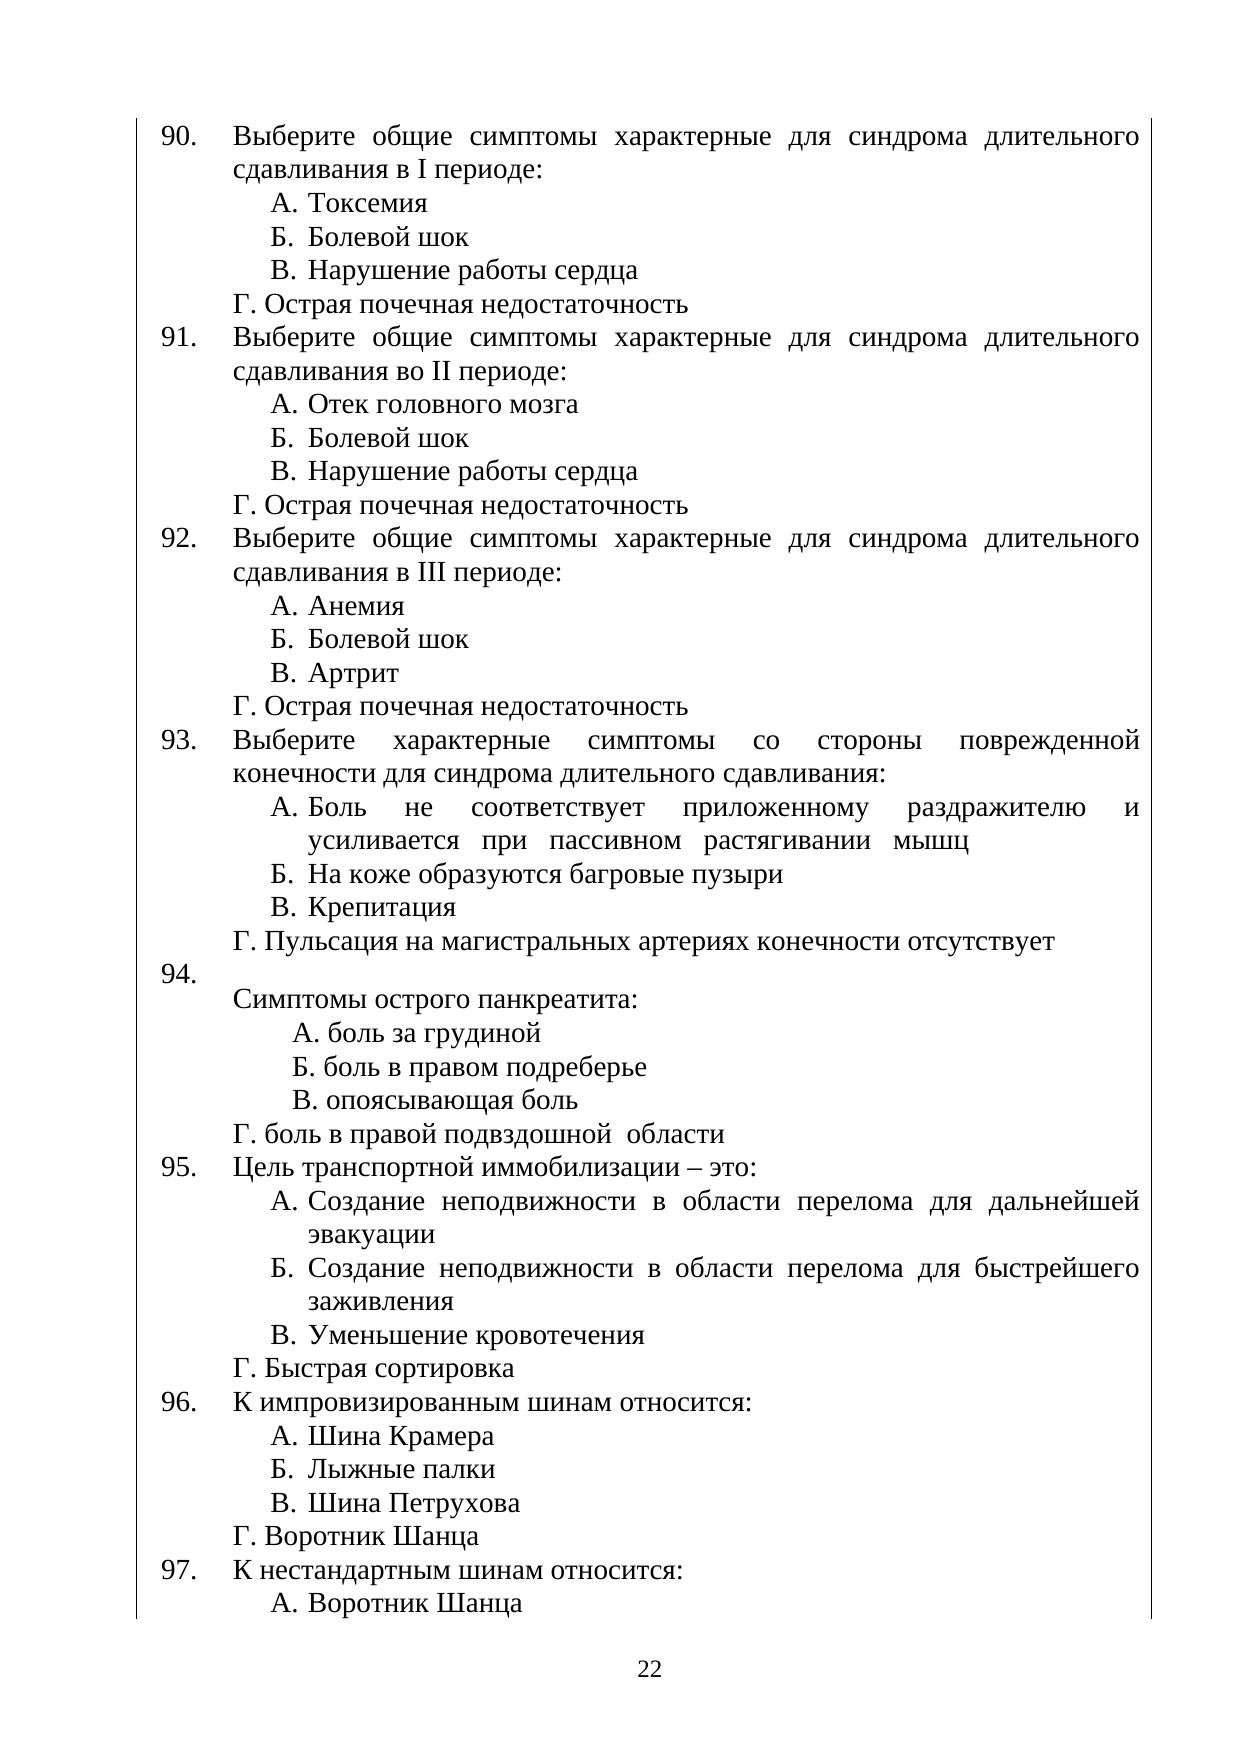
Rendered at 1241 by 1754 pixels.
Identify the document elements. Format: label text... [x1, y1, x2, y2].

table_cell Цель транспортной иммобилизации – это: Создание неподвижности в области перелома для дальнейшей эвакуации Создание неподвижности в области перелома для быстрейшего заживления Уменьшение кровотечения Г. Быстрая сортировка [221, 1149, 1151, 1384]
table_cell Выберите общие симптомы характерные для синдрома длительного сдавливания в III периоде: Анемия Болевой шок Артрит Г. Острая почечная недостаточность [221, 521, 1151, 722]
table_cell 91. [137, 319, 221, 521]
table_cell 96. [137, 1384, 221, 1552]
table_cell 90. [137, 118, 221, 319]
table_cell Выберите общие симптомы характерные для синдрома длительного сдавливания во II периоде: Отек головного мозга Болевой шок Нарушение работы сердца Г. Острая почечная недостаточность [221, 319, 1151, 521]
table_cell Симптомы острого панкреатита: А. боль за грудиной Б. боль в правом подреберье В. опоясывающая боль Г. боль в правой подвздошной области [221, 957, 1151, 1149]
table_cell Выберите общие симптомы характерные для синдрома длительного сдавливания в I периоде: Токсемия Болевой шок Нарушение работы сердца Г. Острая почечная недостаточность [221, 118, 1151, 319]
table_cell 92. [137, 521, 221, 722]
table_cell К импровизированным шинам относится: Шина Крамера Лыжные палки Шина Петрухова Г. Воротник Шанца [221, 1384, 1151, 1552]
table_cell 95. [137, 1149, 221, 1384]
table_cell 97. [137, 1552, 221, 1619]
table_cell 93. [137, 722, 221, 957]
table_cell Выберите характерные симптомы со стороны поврежденной конечности для синдрома длительного сдавливания: Боль не соответствует приложенному раздражителю и усиливается при пассивном растягивании мышц На коже образуются багровые пузыри Крепитация Г. Пульсация на магистральных артериях конечности отсутствует [221, 722, 1151, 957]
table_cell 94. [137, 957, 221, 1149]
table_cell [221, 1552, 1151, 1619]
